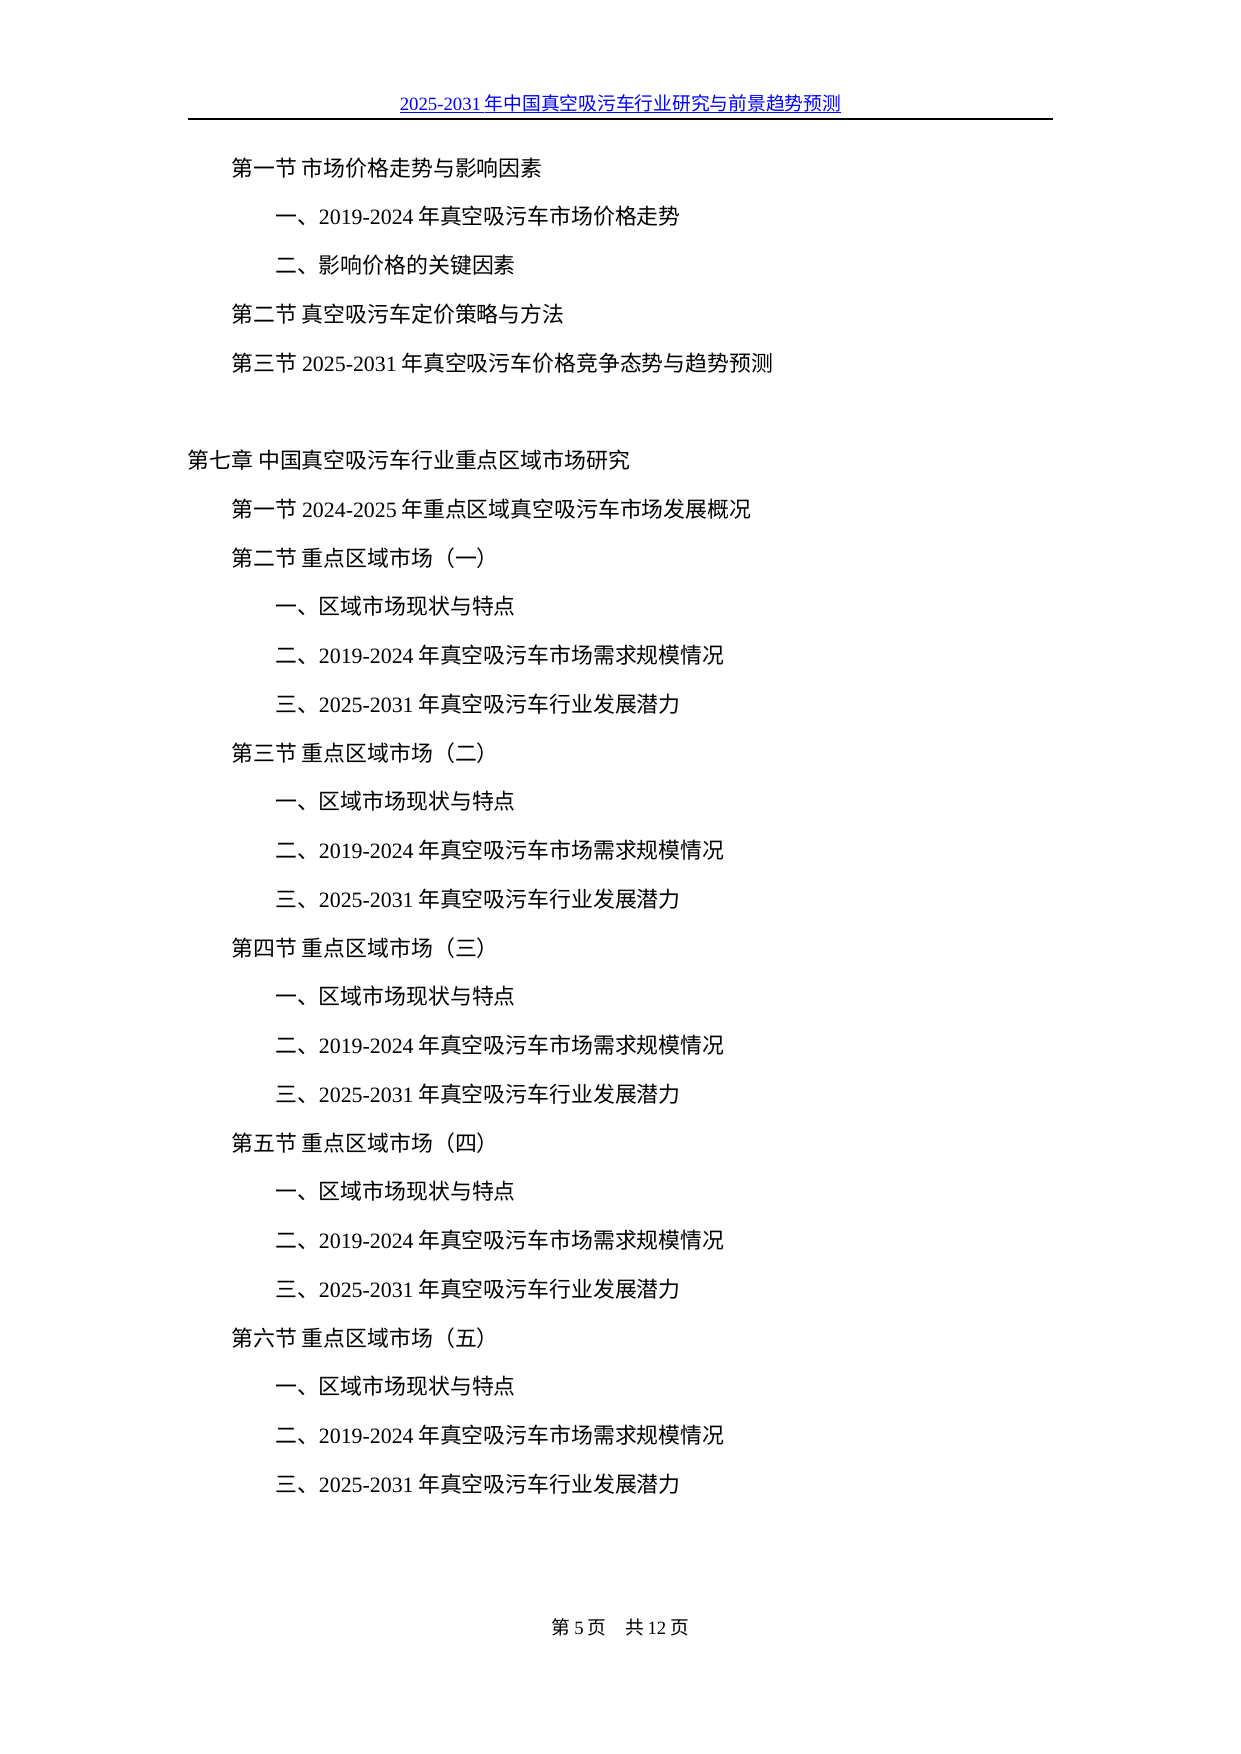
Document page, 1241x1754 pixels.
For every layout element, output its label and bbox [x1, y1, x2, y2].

text [187, 150, 1053, 1499]
